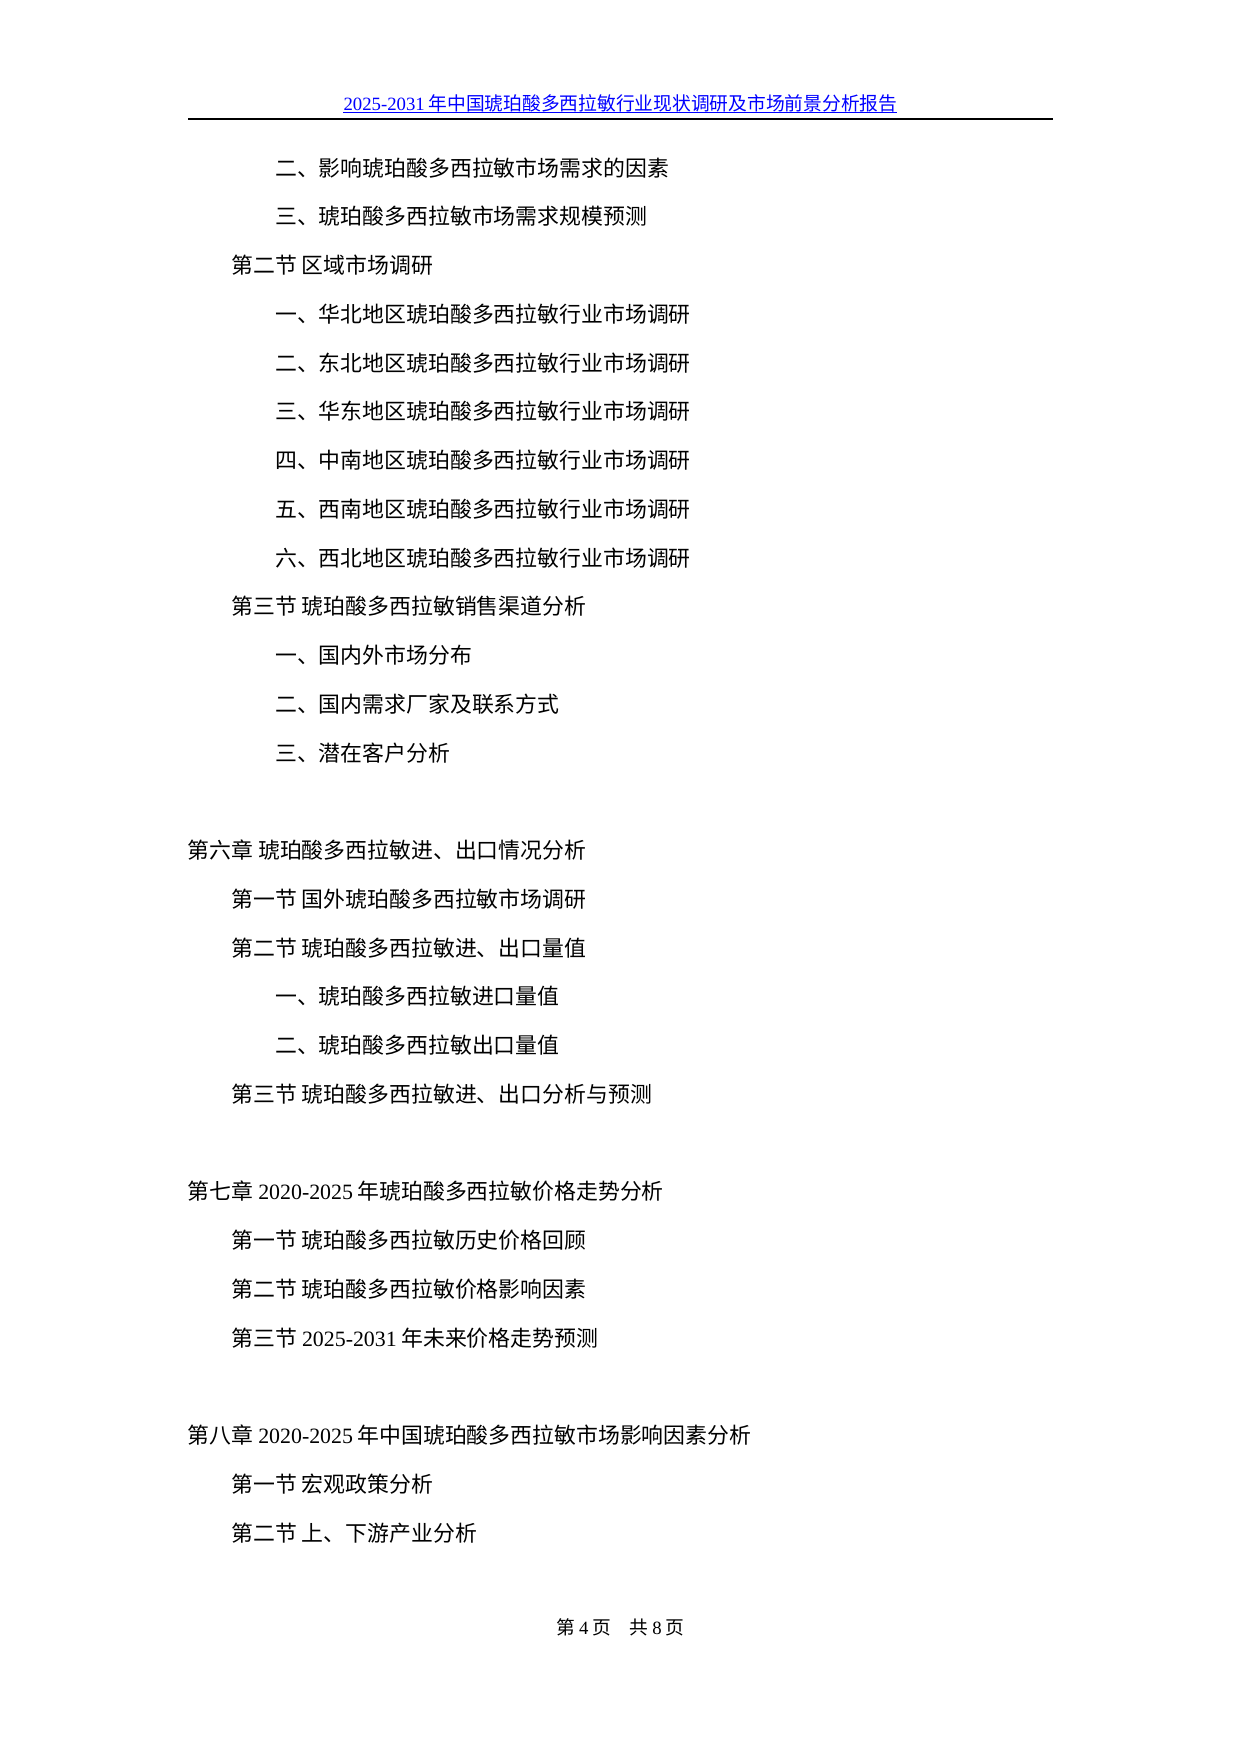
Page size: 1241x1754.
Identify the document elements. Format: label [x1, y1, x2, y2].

text [187, 150, 1053, 1548]
